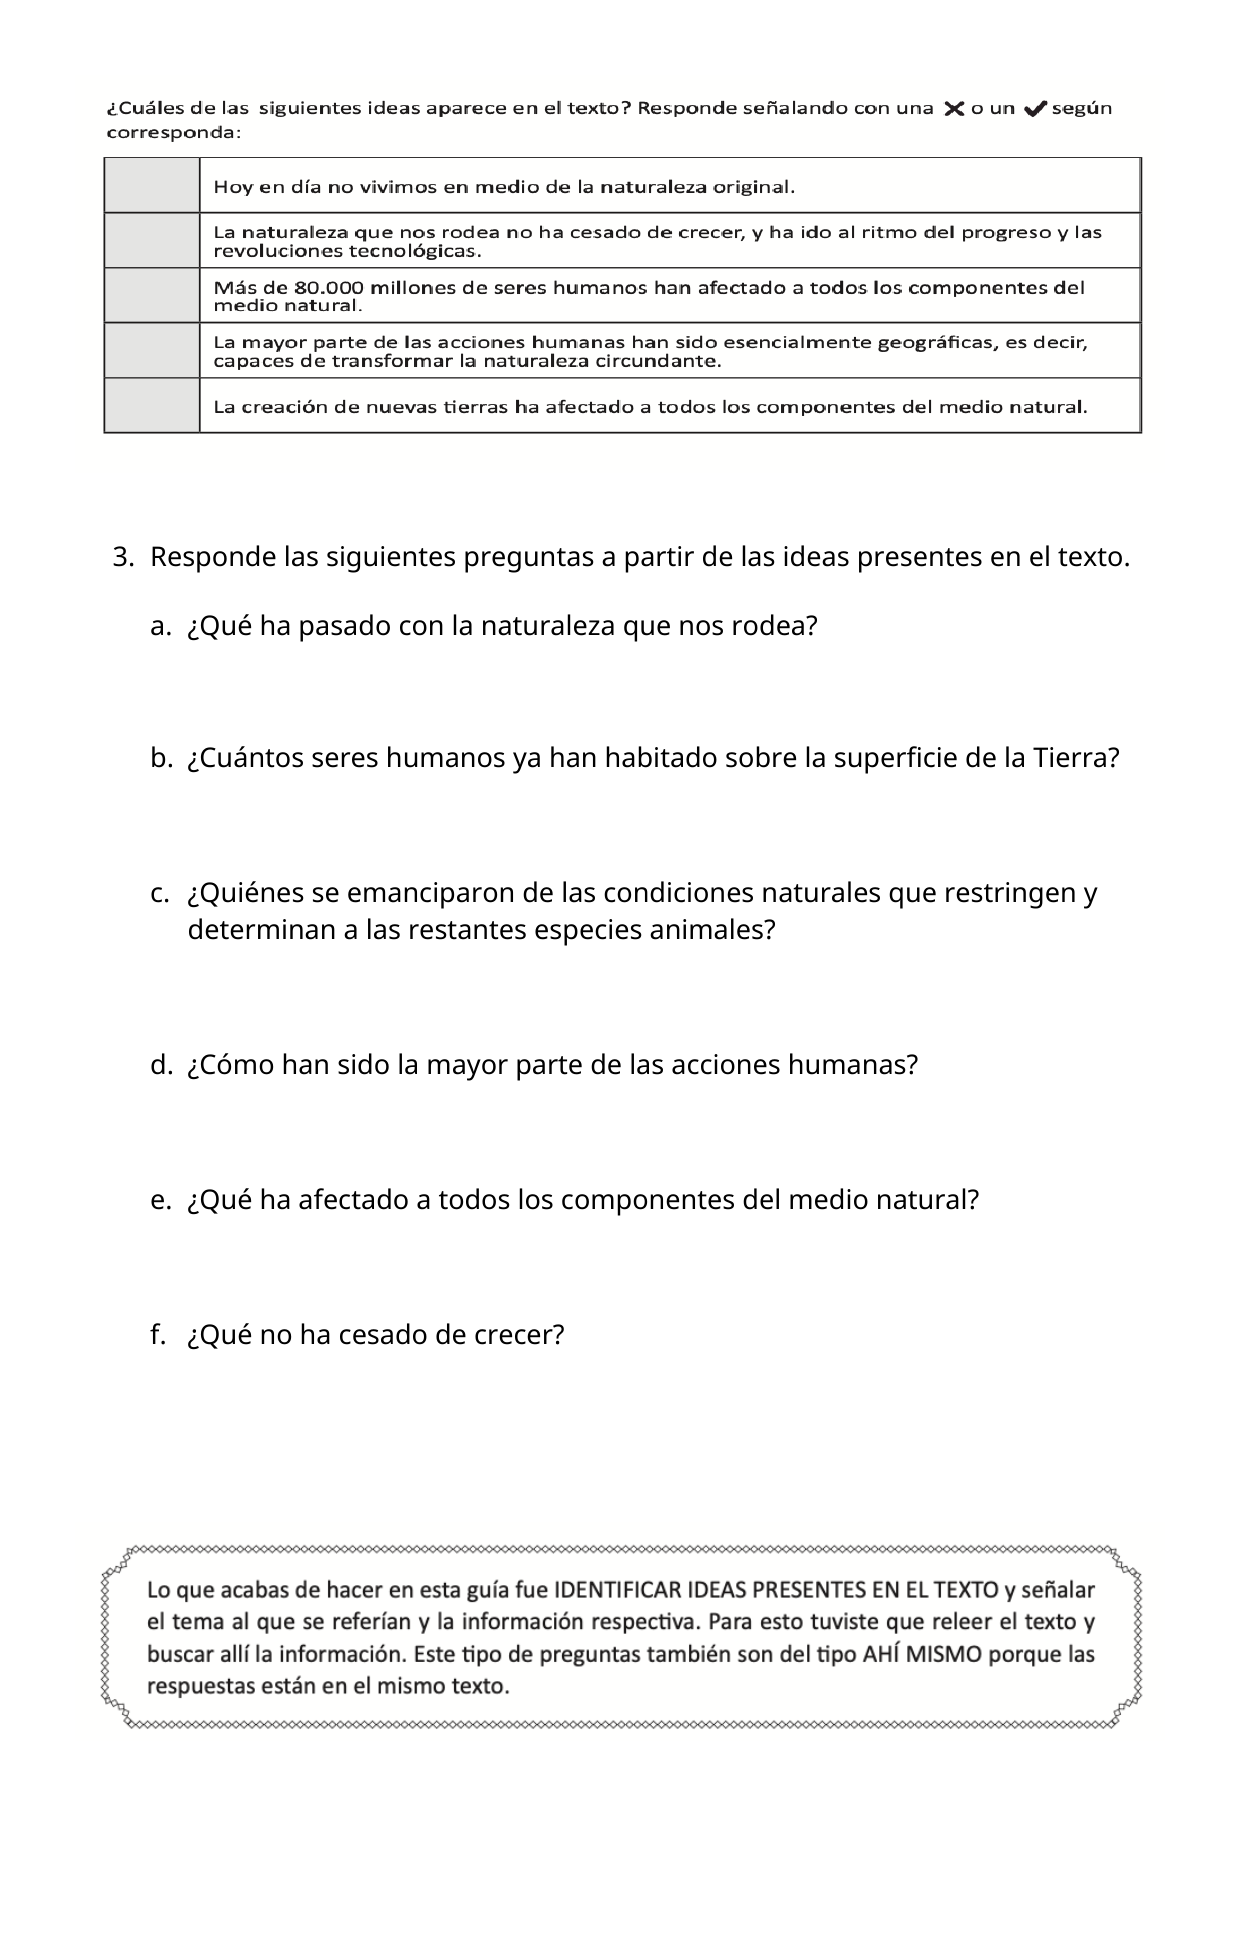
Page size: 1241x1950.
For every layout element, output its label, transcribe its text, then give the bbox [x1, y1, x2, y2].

list ¿Cuántos seres humanos ya han habitado sobre la superficie de la Tierra? [150, 739, 1165, 776]
picture [75, 1522, 1166, 1741]
picture [75, 75, 1166, 473]
list Responde las siguientes preguntas a partir de las ideas presentes en el texto. [112, 538, 1165, 575]
list ¿Quiénes se emanciparon de las condiciones naturales que restringen y determinan a las restantes especies animales? [150, 874, 1165, 948]
list ¿Qué no ha cesado de crecer? [150, 1316, 1165, 1353]
list ¿Qué ha afectado a todos los componentes del medio natural? [150, 1181, 1165, 1218]
list ¿Cómo han sido la mayor parte de las acciones humanas? [150, 1046, 1165, 1083]
list ¿Qué ha pasado con la naturaleza que nos rodea? [150, 607, 1165, 644]
